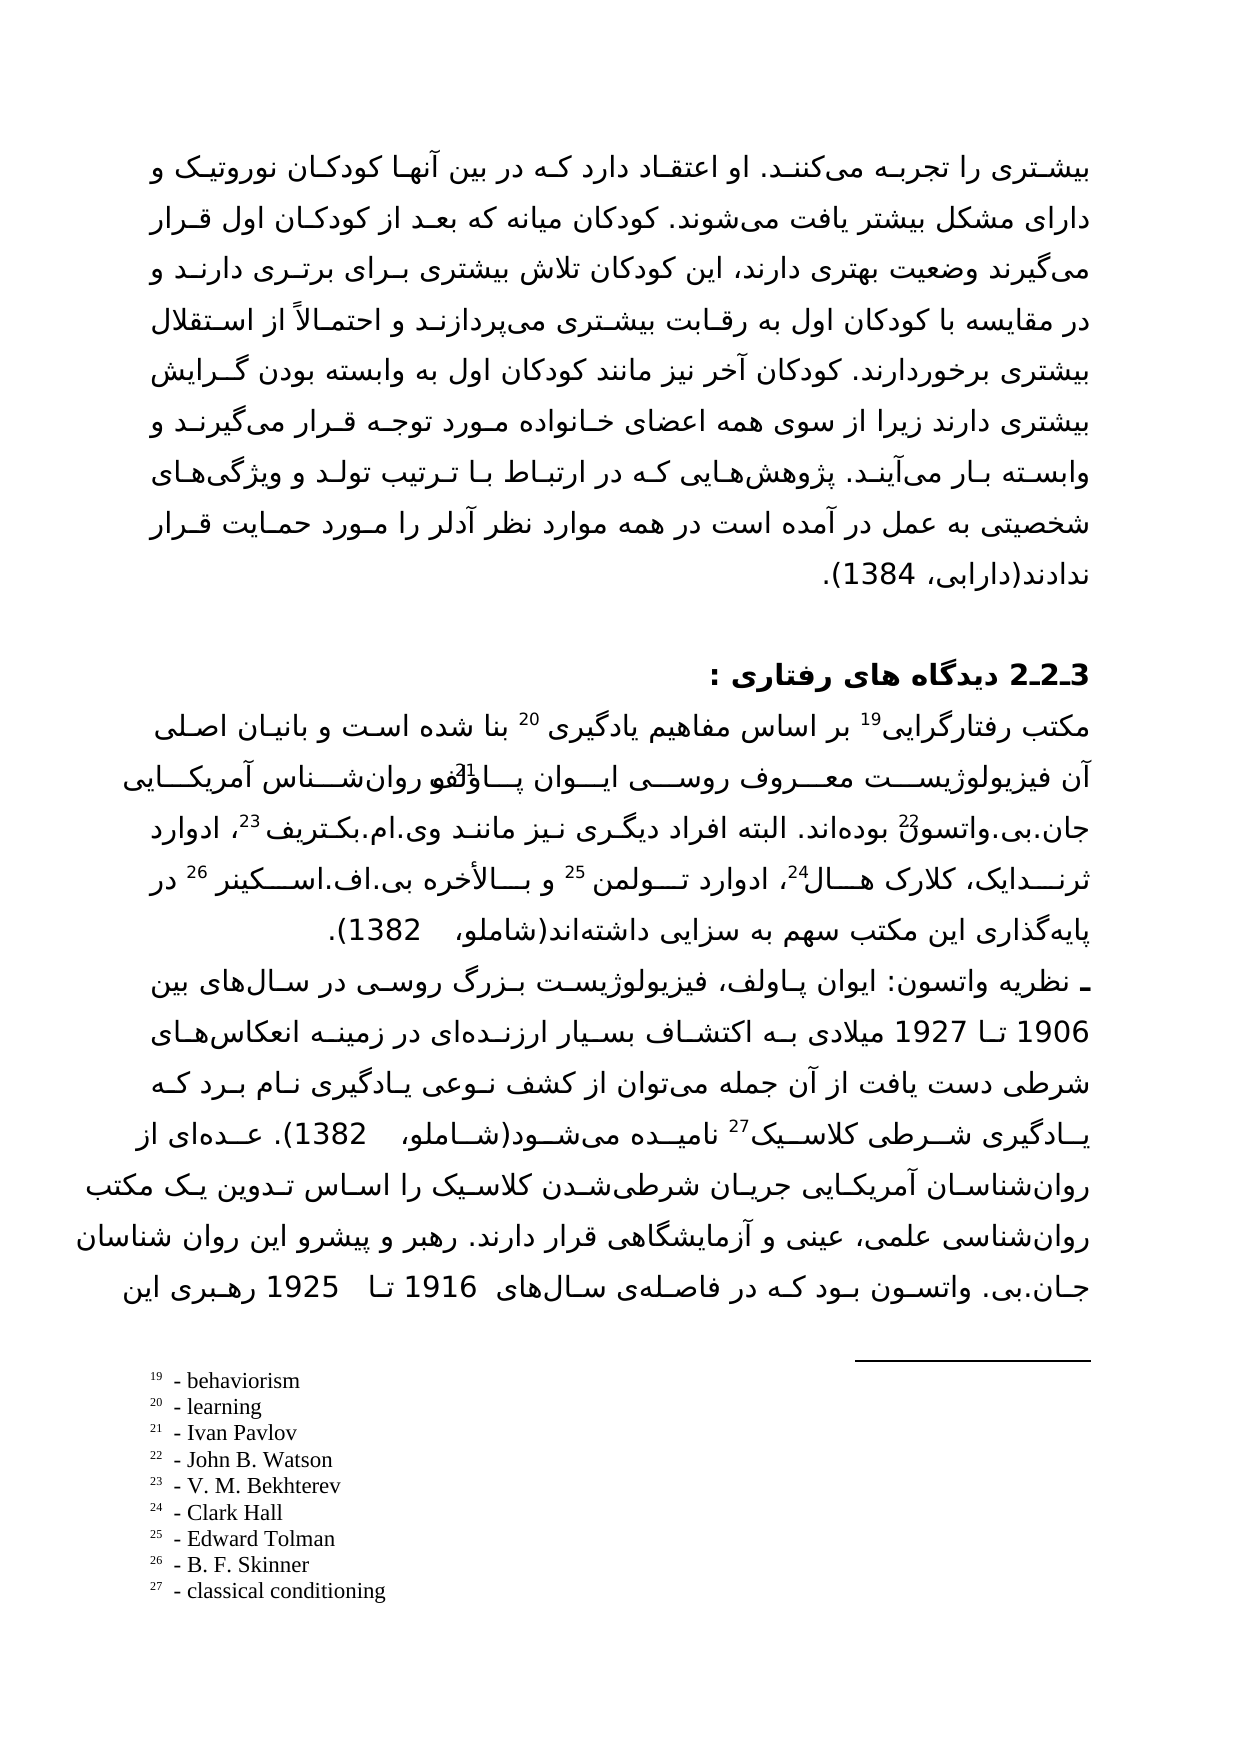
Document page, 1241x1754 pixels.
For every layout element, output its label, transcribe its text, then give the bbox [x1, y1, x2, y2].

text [150, 964, 1090, 1304]
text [150, 150, 1090, 591]
text 3ـ2ـ2 دیدگاه های رفتاری : [150, 659, 1090, 693]
text مکتب رفتارگرایی بر اساس مفاهیم یادگیری بنا شده است و بانیان اصلی آن فیزیولوژیست معروف روسی ایوان پاولف و روان‌شناس آمریکایی جان.بی.واتسون بوده‌اند. البته افراد دیگری نیز مانند وی.ام.بکتریف، ادوارد ثرندایک، کلارک هال، ادوارد تولمن و بالأخره بی.اف.اسکینر در پایه‌گذاری این مکتب سهم به سزایی داشته‌اند(شاملو، 1382). [150, 710, 1090, 947]
